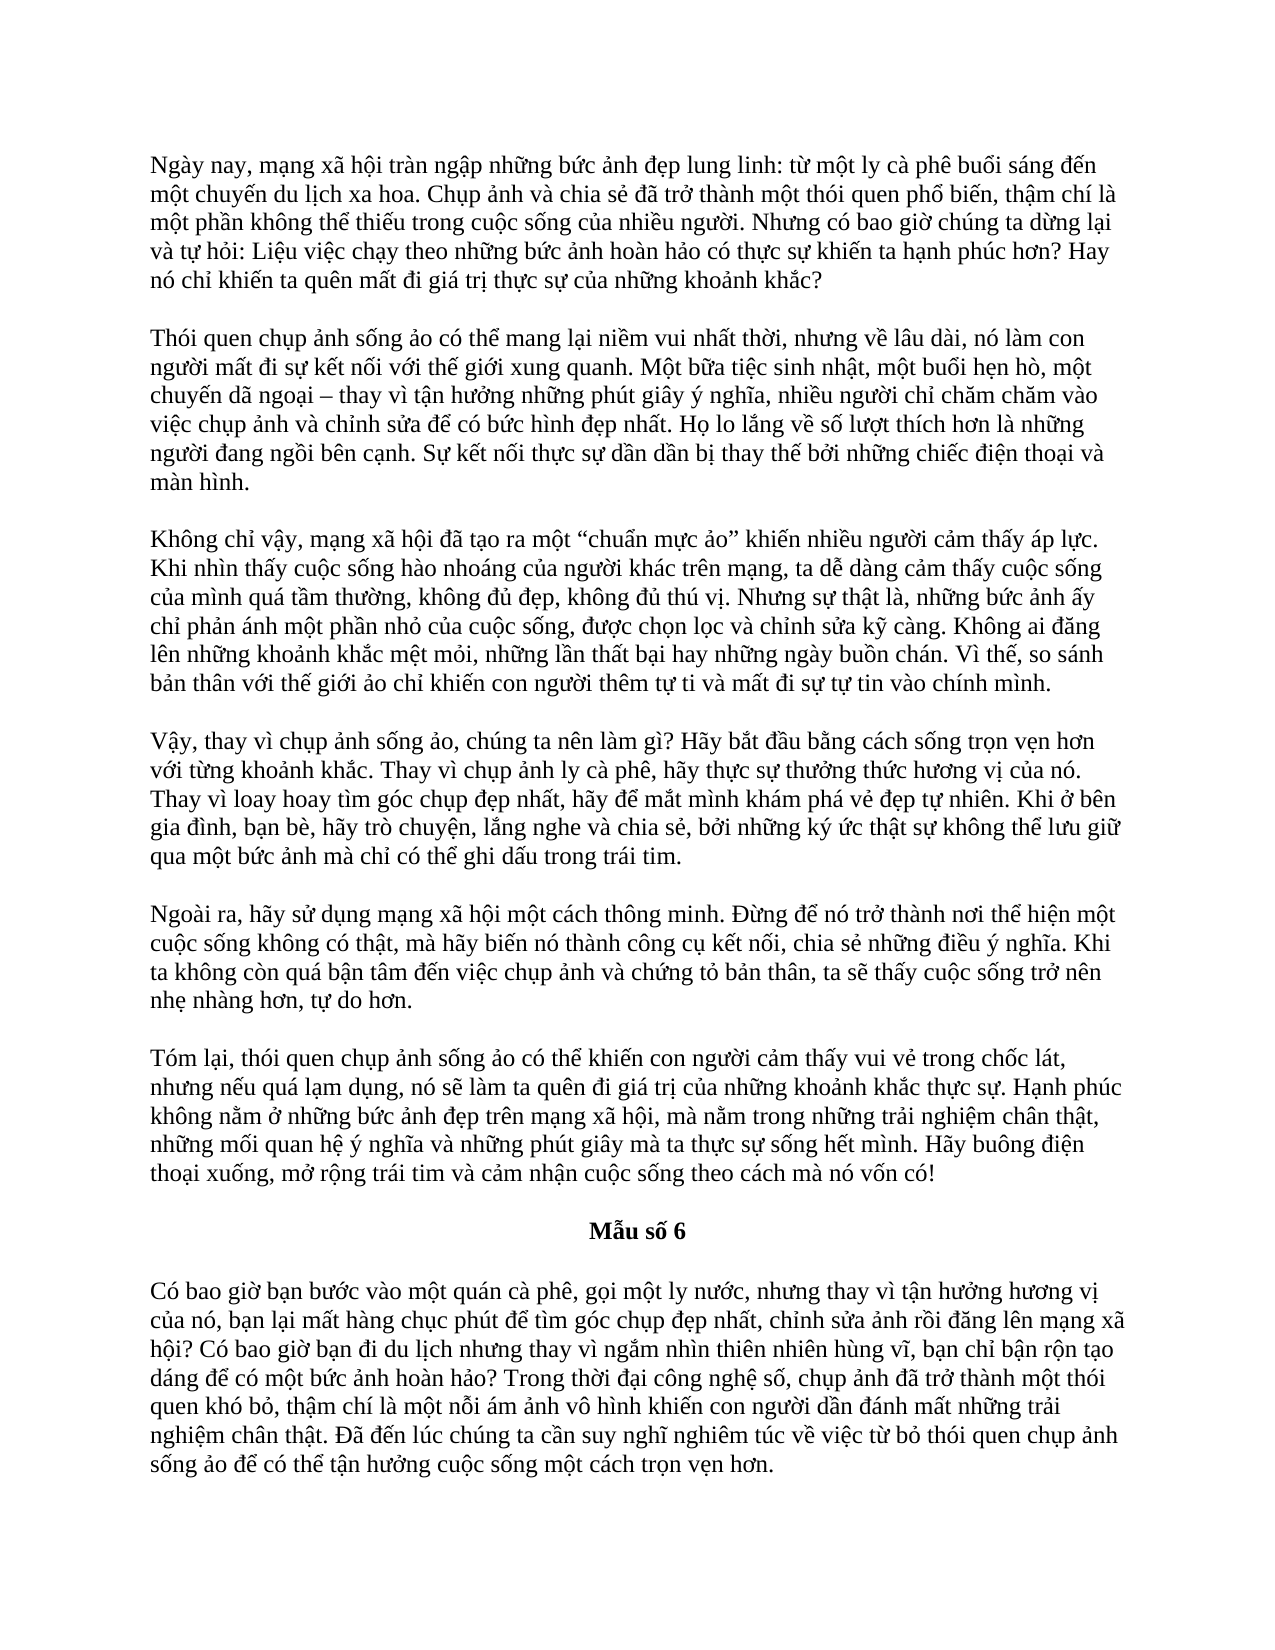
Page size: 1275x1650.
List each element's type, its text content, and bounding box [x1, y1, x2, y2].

text Thói quen chụp ảnh sống ảo có thể mang lại niềm vui nhất thời, nhưng về lâu dài, nó làm con người mất đi sự kết nối với thế giới xung quanh. Một bữa tiệc sinh nhật, một buổi hẹn hò, một chuyến dã ngoại – thay vì tận hưởng những phút giây ý nghĩa, nhiều người chỉ chăm chăm vào việc chụp ảnh và chỉnh sửa để có bức hình đẹp nhất. Họ lo lắng về số lượt thích hơn là những người đang ngồi bên cạnh. Sự kết nối thực sự dần dần bị thay thế bởi những chiếc điện thoại và màn hình. [150, 323, 1125, 495]
text Ngày nay, mạng xã hội tràn ngập những bức ảnh đẹp lung linh: từ một ly cà phê buổi sáng đến một chuyến du lịch xa hoa. Chụp ảnh và chia sẻ đã trở thành một thói quen phổ biến, thậm chí là một phần không thể thiếu trong cuộc sống của nhiều người. Nhưng có bao giờ chúng ta dừng lại và tự hỏi: Liệu việc chạy theo những bức ảnh hoàn hảo có thực sự khiến ta hạnh phúc hơn? Hay nó chỉ khiến ta quên mất đi giá trị thực sự của những khoảnh khắc? [150, 150, 1125, 294]
text Có bao giờ bạn bước vào một quán cà phê, gọi một ly nước, nhưng thay vì tận hưởng hương vị của nó, bạn lại mất hàng chục phút để tìm góc chụp đẹp nhất, chỉnh sửa ảnh rồi đăng lên mạng xã hội? Có bao giờ bạn đi du lịch nhưng thay vì ngắm nhìn thiên nhiên hùng vĩ, bạn chỉ bận rộn tạo dáng để có một bức ảnh hoàn hảo? Trong thời đại công nghệ số, chụp ảnh đã trở thành một thói quen khó bỏ, thậm chí là một nỗi ám ảnh vô hình khiến con người dần đánh mất những trải nghiệm chân thật. Đã đến lúc chúng ta cần suy nghĩ nghiêm túc về việc từ bỏ thói quen chụp ảnh sống ảo để có thể tận hưởng cuộc sống một cách trọn vẹn hơn. [150, 1276, 1125, 1478]
text Ngoài ra, hãy sử dụng mạng xã hội một cách thông minh. Đừng để nó trở thành nơi thể hiện một cuộc sống không có thật, mà hãy biến nó thành công cụ kết nối, chia sẻ những điều ý nghĩa. Khi ta không còn quá bận tâm đến việc chụp ảnh và chứng tỏ bản thân, ta sẽ thấy cuộc sống trở nên nhẹ nhàng hơn, tự do hơn. [150, 899, 1125, 1014]
text Tóm lại, thói quen chụp ảnh sống ảo có thể khiến con người cảm thấy vui vẻ trong chốc lát, nhưng nếu quá lạm dụng, nó sẽ làm ta quên đi giá trị của những khoảnh khắc thực sự. Hạnh phúc không nằm ở những bức ảnh đẹp trên mạng xã hội, mà nằm trong những trải nghiệm chân thật, những mối quan hệ ý nghĩa và những phút giây mà ta thực sự sống hết mình. Hãy buông điện thoại xuống, mở rộng trái tim và cảm nhận cuộc sống theo cách mà nó vốn có! [150, 1043, 1125, 1187]
text Mẫu số 6 [150, 1216, 1125, 1245]
text Không chỉ vậy, mạng xã hội đã tạo ra một “chuẩn mực ảo” khiến nhiều người cảm thấy áp lực. Khi nhìn thấy cuộc sống hào nhoáng của người khác trên mạng, ta dễ dàng cảm thấy cuộc sống của mình quá tầm thường, không đủ đẹp, không đủ thú vị. Nhưng sự thật là, những bức ảnh ấy chỉ phản ánh một phần nhỏ của cuộc sống, được chọn lọc và chỉnh sửa kỹ càng. Không ai đăng lên những khoảnh khắc mệt mỏi, những lần thất bại hay những ngày buồn chán. Vì thế, so sánh bản thân với thế giới ảo chỉ khiến con người thêm tự ti và mất đi sự tự tin vào chính mình. [150, 524, 1125, 697]
text Vậy, thay vì chụp ảnh sống ảo, chúng ta nên làm gì? Hãy bắt đầu bằng cách sống trọn vẹn hơn với từng khoảnh khắc. Thay vì chụp ảnh ly cà phê, hãy thực sự thưởng thức hương vị của nó. Thay vì loay hoay tìm góc chụp đẹp nhất, hãy để mắt mình khám phá vẻ đẹp tự nhiên. Khi ở bên gia đình, bạn bè, hãy trò chuyện, lắng nghe và chia sẻ, bởi những ký ức thật sự không thể lưu giữ qua một bức ảnh mà chỉ có thể ghi dấu trong trái tim. [150, 726, 1125, 870]
